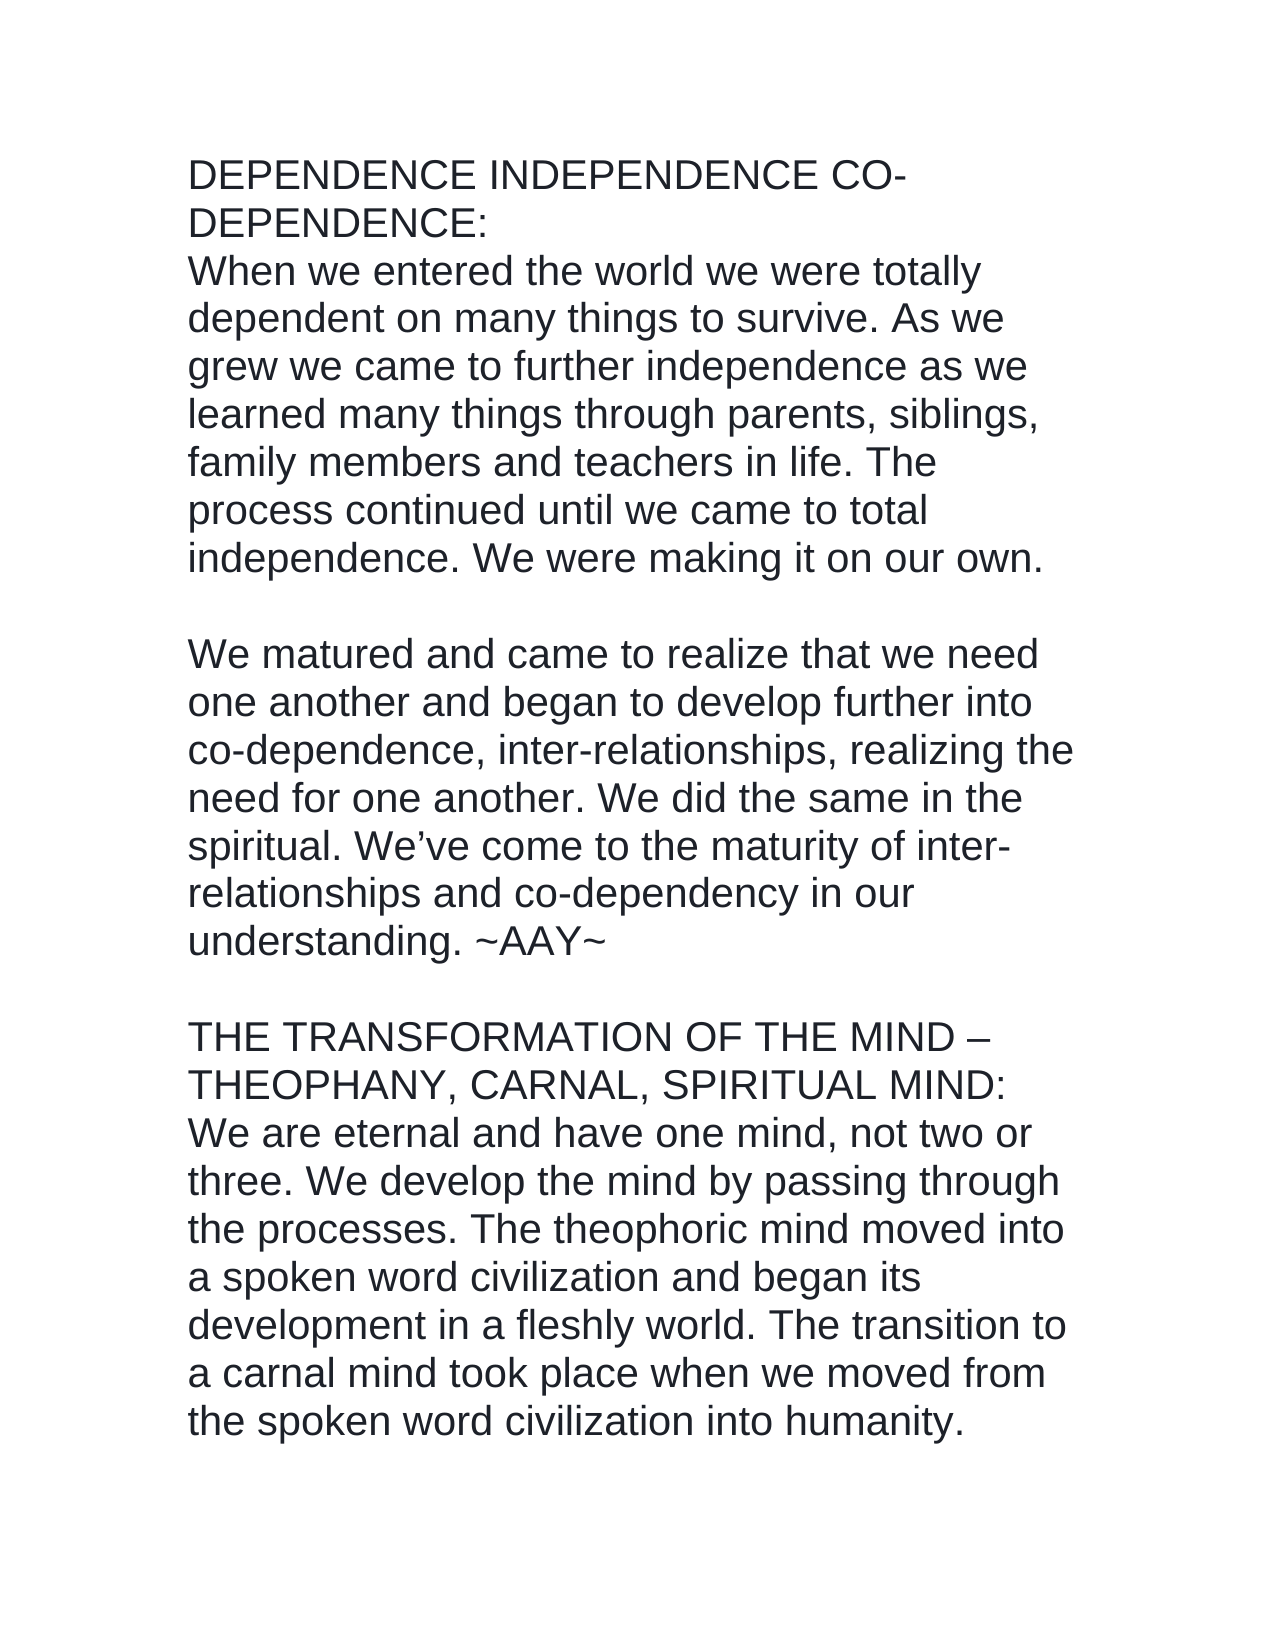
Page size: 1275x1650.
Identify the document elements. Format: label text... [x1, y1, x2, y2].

text DEPENDENCE INDEPENDENCE CO-DEPENDENCE: [488, 150, 1087, 246]
text We are eternal and have one mind, not two or three. We develop the mind by passing through the processes. The theophoric mind moved into a spoken word civilization and began its development in a fleshly world. The transition to a carnal mind took place when we moved from the spoken word civilization into humanity. [922, 1108, 1087, 1444]
text THE TRANSFORMATION OF THE MIND – THEOPHANY, CARNAL, SPIRITUAL MIND: [187, 1012, 1087, 1108]
text We matured and came to realize that we need one another and began to develop further into co-dependence, inter-relationships, realizing the need for one another. We did the same in the spiritual. We’ve come to the maturity of inter-relationships and co-dependency in our understanding. ~AAY~ [607, 629, 1087, 964]
text When we entered the world we were totally dependent on many things to survive. As we grew we came to further independence as we learned many things through parents, siblings, family members and teachers in life. The process continued until we came to total independence. We were making it on our own. [187, 246, 1087, 581]
